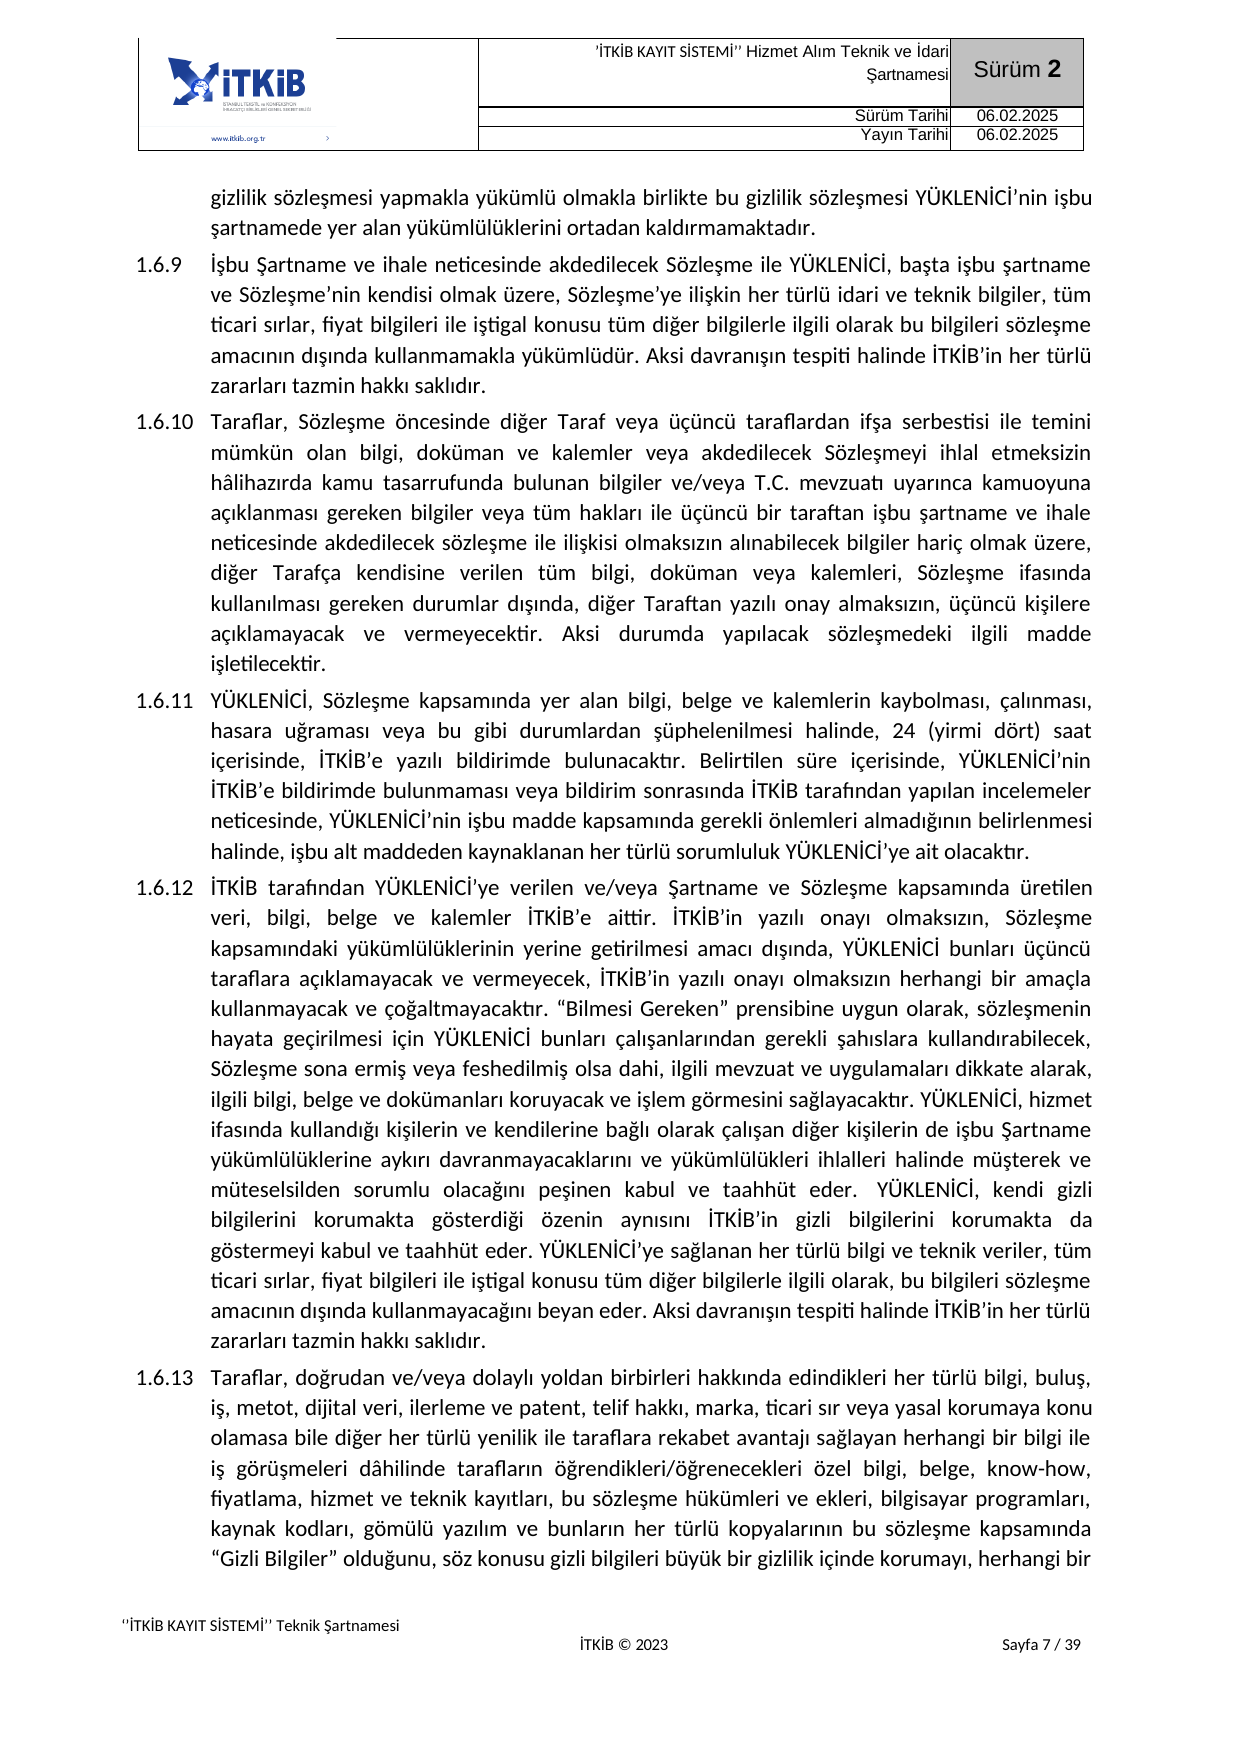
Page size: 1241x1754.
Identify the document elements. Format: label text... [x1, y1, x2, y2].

picture [139, 38, 337, 150]
list İTKİB tarafından YÜKLENİCİ’ye verilen ve/veya Şartname ve Sözleşme kapsamında üretilen veri, bilgi, belge ve kalemler İTKİB’e aittir. İTKİB’in yazılı onayı olmaksızın, Sözleşme kapsamındaki yükümlülüklerinin yerine getirilmesi amacı dışında, YÜKLENİCİ bunları üçüncü taraflara açıklamayacak ve vermeyecek, İTKİB’in yazılı onayı olmaksızın herhangi bir amaçla kullanmayacak ve çoğaltmayacaktır. “Bilmesi Gereken” prensibine uygun olarak, sözleşmenin hayata geçirilmesi için YÜKLENİCİ bunları çalışanlarından gerekli şahıslara kullandırabilecek, Sözleşme sona ermiş veya feshedilmiş olsa dahi, ilgili mevzuat ve uygulamaları dikkate alarak, ilgili bilgi, belge ve dokümanları koruyacak ve işlem görmesini sağlayacaktır. YÜKLENİCİ, hizmet ifasında kullandığı kişilerin ve kendilerine bağlı olarak çalışan diğer kişilerin de işbu Şartname yükümlülüklerine aykırı davranmayacaklarını ve yükümlülükleri ihlalleri halinde müşterek ve müteselsilden sorumlu olacağını peşinen kabul ve taahhüt eder. YÜKLENİCİ, kendi gizli bilgilerini korumakta gösterdiği özenin aynısını İTKİB’in gizli bilgilerini korumakta da göstermeyi kabul ve taahhüt eder. YÜKLENİCİ’ye sağlanan her türlü bilgi ve teknik veriler, tüm ticari sırlar, fiyat bilgileri ile iştigal konusu tüm diğer bilgilerle ilgili olarak, bu bilgileri sözleşme amacının dışında kullanmayacağını beyan eder. Aksi davranışın tespiti halinde İTKİB’in her türlü zararları tazmin hakkı saklıdır. [135, 873, 1093, 1354]
list Taraflar, Sözleşme öncesinde diğer Taraf veya üçüncü taraflardan ifşa serbestisi ile temini mümkün olan bilgi, doküman ve kalemler veya akdedilecek Sözleşmeyi ihlal etmeksizin hâlihazırda kamu tasarrufunda bulunan bilgiler ve/veya T.C. mevzuatı uyarınca kamuoyuna açıklanması gereken bilgiler veya tüm hakları ile üçüncü bir taraftan işbu şartname ve ihale neticesinde akdedilecek sözleşme ile ilişkisi olmaksızın alınabilecek bilgiler hariç olmak üzere, diğer Tarafça kendisine verilen tüm bilgi, doküman veya kalemleri, Sözleşme ifasında kullanılması gereken durumlar dışında, diğer Taraftan yazılı onay almaksızın, üçüncü kişilere açıklamayacak ve vermeyecektir. Aksi durumda yapılacak sözleşmedeki ilgili madde işletilecektir. [135, 407, 1093, 677]
list YÜKLENİCİ, Sözleşme kapsamında yer alan bilgi, belge ve kalemlerin kaybolması, çalınması, hasara uğraması veya bu gibi durumlardan şüphelenilmesi halinde, 24 (yirmi dört) saat içerisinde, İTKİB’e yazılı bildirimde bulunacaktır. Belirtilen süre içerisinde, YÜKLENİCİ’nin İTKİB’e bildirimde bulunmaması veya bildirim sonrasında İTKİB tarafından yapılan incelemeler neticesinde, YÜKLENİCİ’nin işbu madde kapsamında gerekli önlemleri almadığının belirlenmesi halinde, işbu alt maddeden kaynaklanan her türlü sorumluluk YÜKLENİCİ’ye ait olacaktır. [135, 686, 1093, 865]
list İşbu Şartname ve ihale neticesinde akdedilecek Sözleşme ile YÜKLENİCİ, başta işbu şartname ve Sözleşme’nin kendisi olmak üzere, Sözleşme’ye ilişkin her türlü idari ve teknik bilgiler, tüm ticari sırlar, fiyat bilgileri ile iştigal konusu tüm diğer bilgilerle ilgili olarak bu bilgileri sözleşme amacının dışında kullanmamakla yükümlüdür. Aksi davranışın tespiti halinde İTKİB’in her türlü zararları tazmin hakkı saklıdır. [135, 250, 1093, 399]
